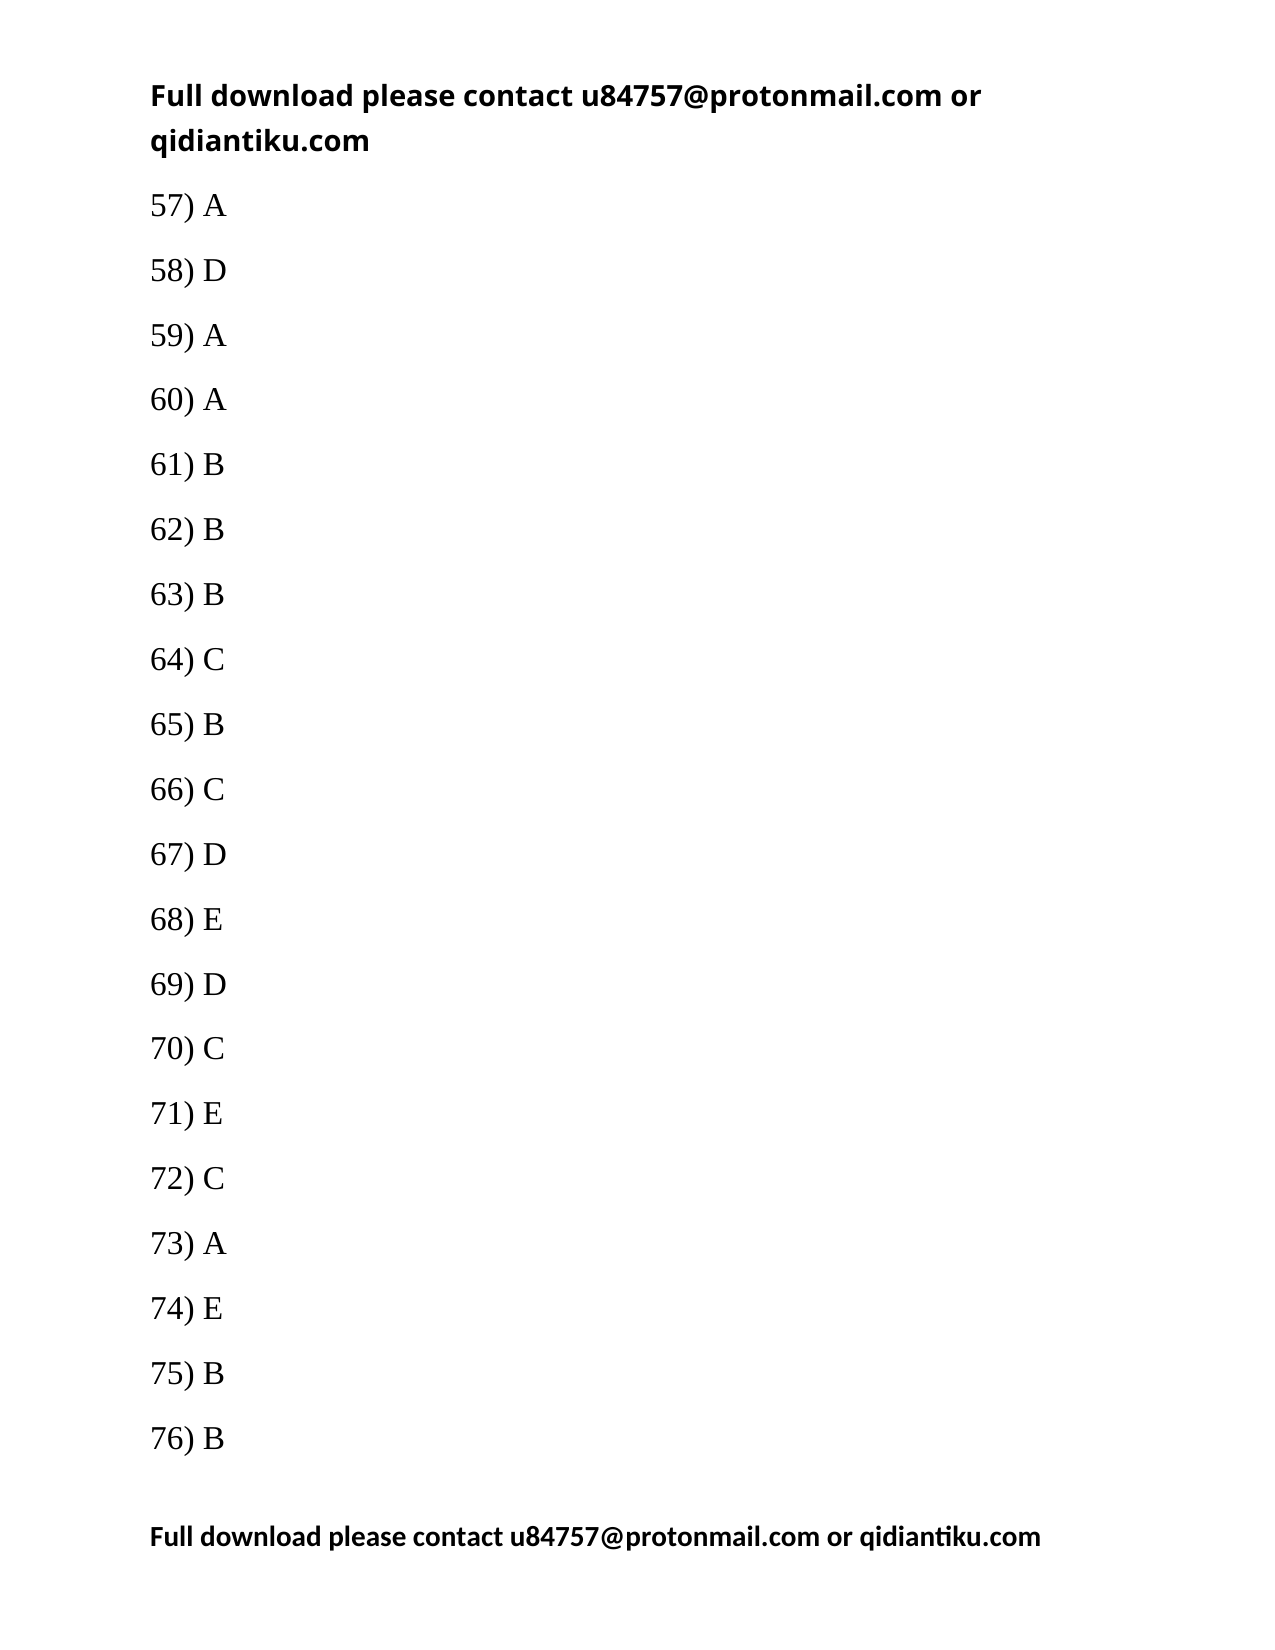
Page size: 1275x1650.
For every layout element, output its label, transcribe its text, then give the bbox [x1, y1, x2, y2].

text 70) C [150, 1029, 1125, 1067]
text 66) C [150, 769, 1125, 807]
text 75) B [150, 1353, 1125, 1391]
text 64) C [150, 639, 1125, 678]
text 73) A [150, 1223, 1125, 1262]
text 72) C [150, 1158, 1125, 1197]
text 61) B [150, 444, 1125, 483]
text 57) A [150, 185, 1125, 223]
text 65) B [150, 704, 1125, 742]
text 59) A [150, 315, 1125, 353]
text 63) B [150, 574, 1125, 613]
text 60) A [150, 380, 1125, 418]
text 74) E [150, 1288, 1125, 1327]
text 71) E [150, 1093, 1125, 1132]
text 69) D [150, 964, 1125, 1002]
text 62) B [150, 509, 1125, 548]
text 76) B [150, 1418, 1125, 1456]
text 68) E [150, 899, 1125, 937]
text 67) D [150, 834, 1125, 872]
text 58) D [150, 250, 1125, 288]
